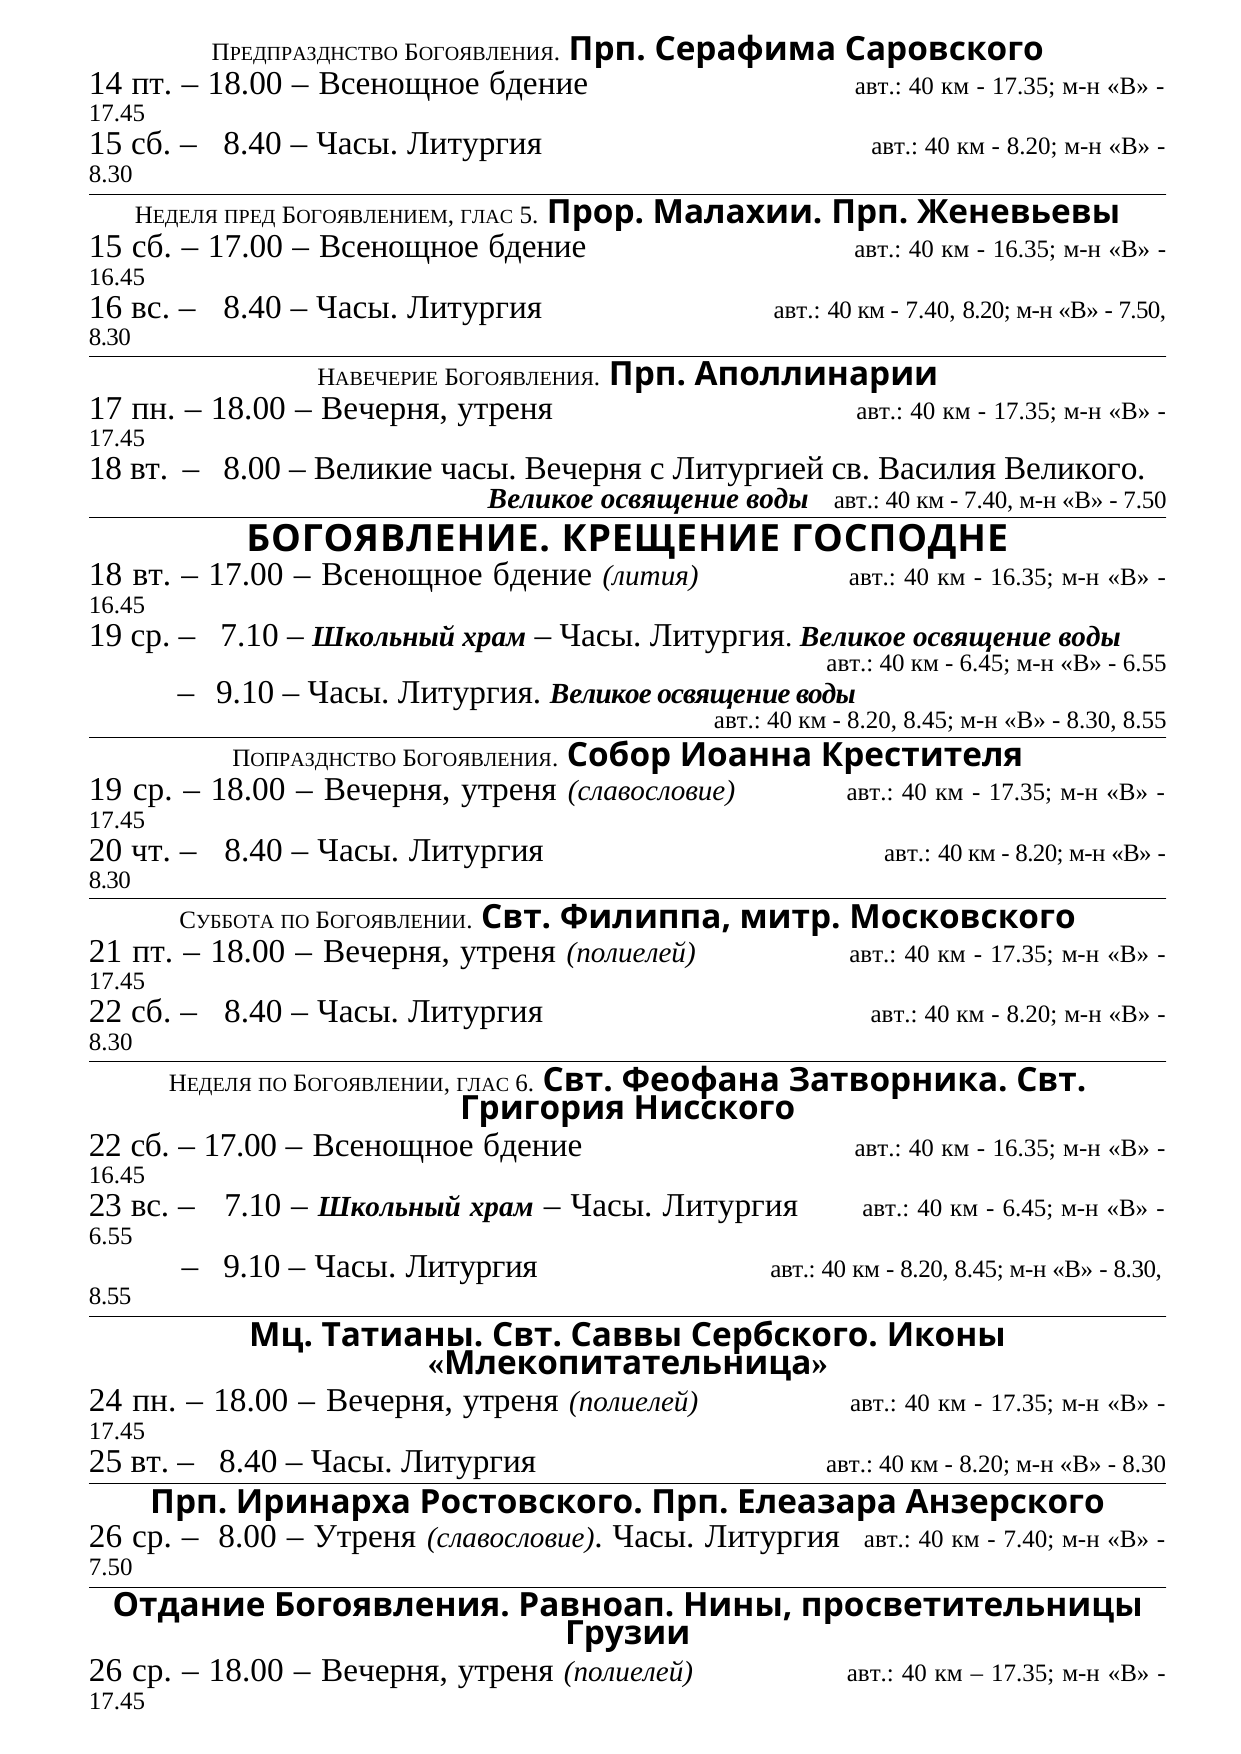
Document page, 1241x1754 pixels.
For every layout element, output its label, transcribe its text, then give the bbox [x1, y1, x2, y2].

text Предпразднство Богоявления. Прп. Серафима Саровского [752, 35, 1166, 67]
text – 9.10 – Часы. Литургия. Великое освящение воды [89, 676, 1166, 710]
text Прп. Иринарха Ростовского. Прп. Елеазара Анзерского [89, 1489, 1166, 1520]
text 19 ср. – 18.00 – Вечерня, утреня (славословие) авт.: 40 км - 17.35; м-н «В» - 17.45 [89, 773, 1166, 833]
text 23 вс. – 7.10 – Школьный храм – Часы. Литургия авт.: 40 км - 6.45; м-н «В» - 6.55 [89, 1189, 1166, 1250]
text авт.: 40 км - 6.45; м-н «В» - 6.55 [89, 653, 1166, 676]
text 15 сб. – 8.40 – Часы. Литургия авт.: 40 км - 8.20; м-н «В» - 8.30 [89, 127, 1166, 187]
text Мц. Татианы. Свт. Саввы Сербского. Иконы «Млекопитательница» [89, 1322, 1166, 1384]
text 20 чт. – 8.40 – Часы. Литургия авт.: 40 км - 8.20; м-н «В» - 8.30 [89, 833, 1166, 894]
text 21 пт. – 18.00 – Вечерня, утреня (полиелей) авт.: 40 км - 17.35; м-н «В» - 17.45 [89, 934, 1166, 995]
text 26 ср. – 18.00 – Вечерня, утреня (полиелей) авт.: 40 км – 17.35; м-н «В» - 17.45 [89, 1654, 1166, 1715]
text 17 пн. – 18.00 – Вечерня, утреня авт.: 40 км - 17.35; м-н «В» - 17.45 [89, 392, 1166, 452]
text 18 вт. – 8.00 – Великие часы. Вечерня с Литургией св. Василия Великого. [89, 452, 1166, 487]
text 22 сб. – 17.00 – Всенощное бдение авт.: 40 км - 16.35; м-н «В» - 16.45 [89, 1129, 1166, 1189]
text БОГОЯВЛЕНИЕ. КРЕЩЕНИЕ ГОСПОДНЕ [89, 523, 1166, 558]
text 22 сб. – 8.40 – Часы. Литургия авт.: 40 км - 8.20; м-н «В» - 8.30 [89, 995, 1166, 1055]
text Суббота по Богоявлении. Свт. Филиппа, митр. Московского [89, 903, 1166, 934]
text Предпразднство Богоявления. Прп. Серафима Саровского [89, 35, 747, 67]
text 15 сб. – 17.00 – Всенощное бдение авт.: 40 км - 16.35; м-н «В» - 16.45 [89, 230, 1166, 291]
text – 9.10 – Часы. Литургия авт.: 40 км - 8.20, 8.45; м-н «В» - 8.30, 8.55 [89, 1250, 1166, 1310]
text Навечерие Богоявления. Прп. Аполлинарии [89, 361, 1166, 392]
text 24 пн. – 18.00 – Вечерня, утреня (полиелей) авт.: 40 км - 17.35; м-н «В» - 17.45 [89, 1384, 1166, 1445]
text Великое освящение воды авт.: 40 км - 7.40, м-н «В» - 7.50 [89, 487, 1166, 513]
subtitle Неделя по Богоявлении, глас 6. Свт. Феофана Затворника. Свт. Григория Нисского [89, 1066, 1166, 1129]
text 14 пт. – 18.00 – Всенощное бдение авт.: 40 км - 17.35; м-н «В» - 17.45 [89, 67, 1166, 127]
text Неделя пред Богоявлением, глас 5. Прор. Малахии. Прп. Женевьевы [89, 199, 1166, 230]
text 25 вт. – 8.40 – Часы. Литургия авт.: 40 км - 8.20; м-н «В» - 8.30 [89, 1445, 1166, 1479]
text 26 ср. – 8.00 – Утреня (славословие). Часы. Литургия авт.: 40 км - 7.40; м-н «В» - 7.50 [89, 1520, 1166, 1581]
text Попразднство Богоявления. Собор Иоанна Крестителя [89, 742, 1166, 773]
text 19 ср. – 7.10 – Школьный храм – Часы. Литургия. Великое освящение воды [89, 618, 1166, 653]
text Отдание Богоявления. Равноап. Нины, просветительницы Грузии [89, 1592, 1166, 1654]
text авт.: 40 км - 8.20, 8.45; м-н «В» - 8.30, 8.55 [89, 710, 1166, 733]
text 18 вт. – 17.00 – Всенощное бдение (лития) авт.: 40 км - 16.35; м-н «В» - 16.45 [89, 558, 1166, 618]
text 16 вс. – 8.40 – Часы. Литургия авт.: 40 км - 7.40, 8.20; м-н «В» - 7.50, 8.30 [89, 291, 1166, 351]
